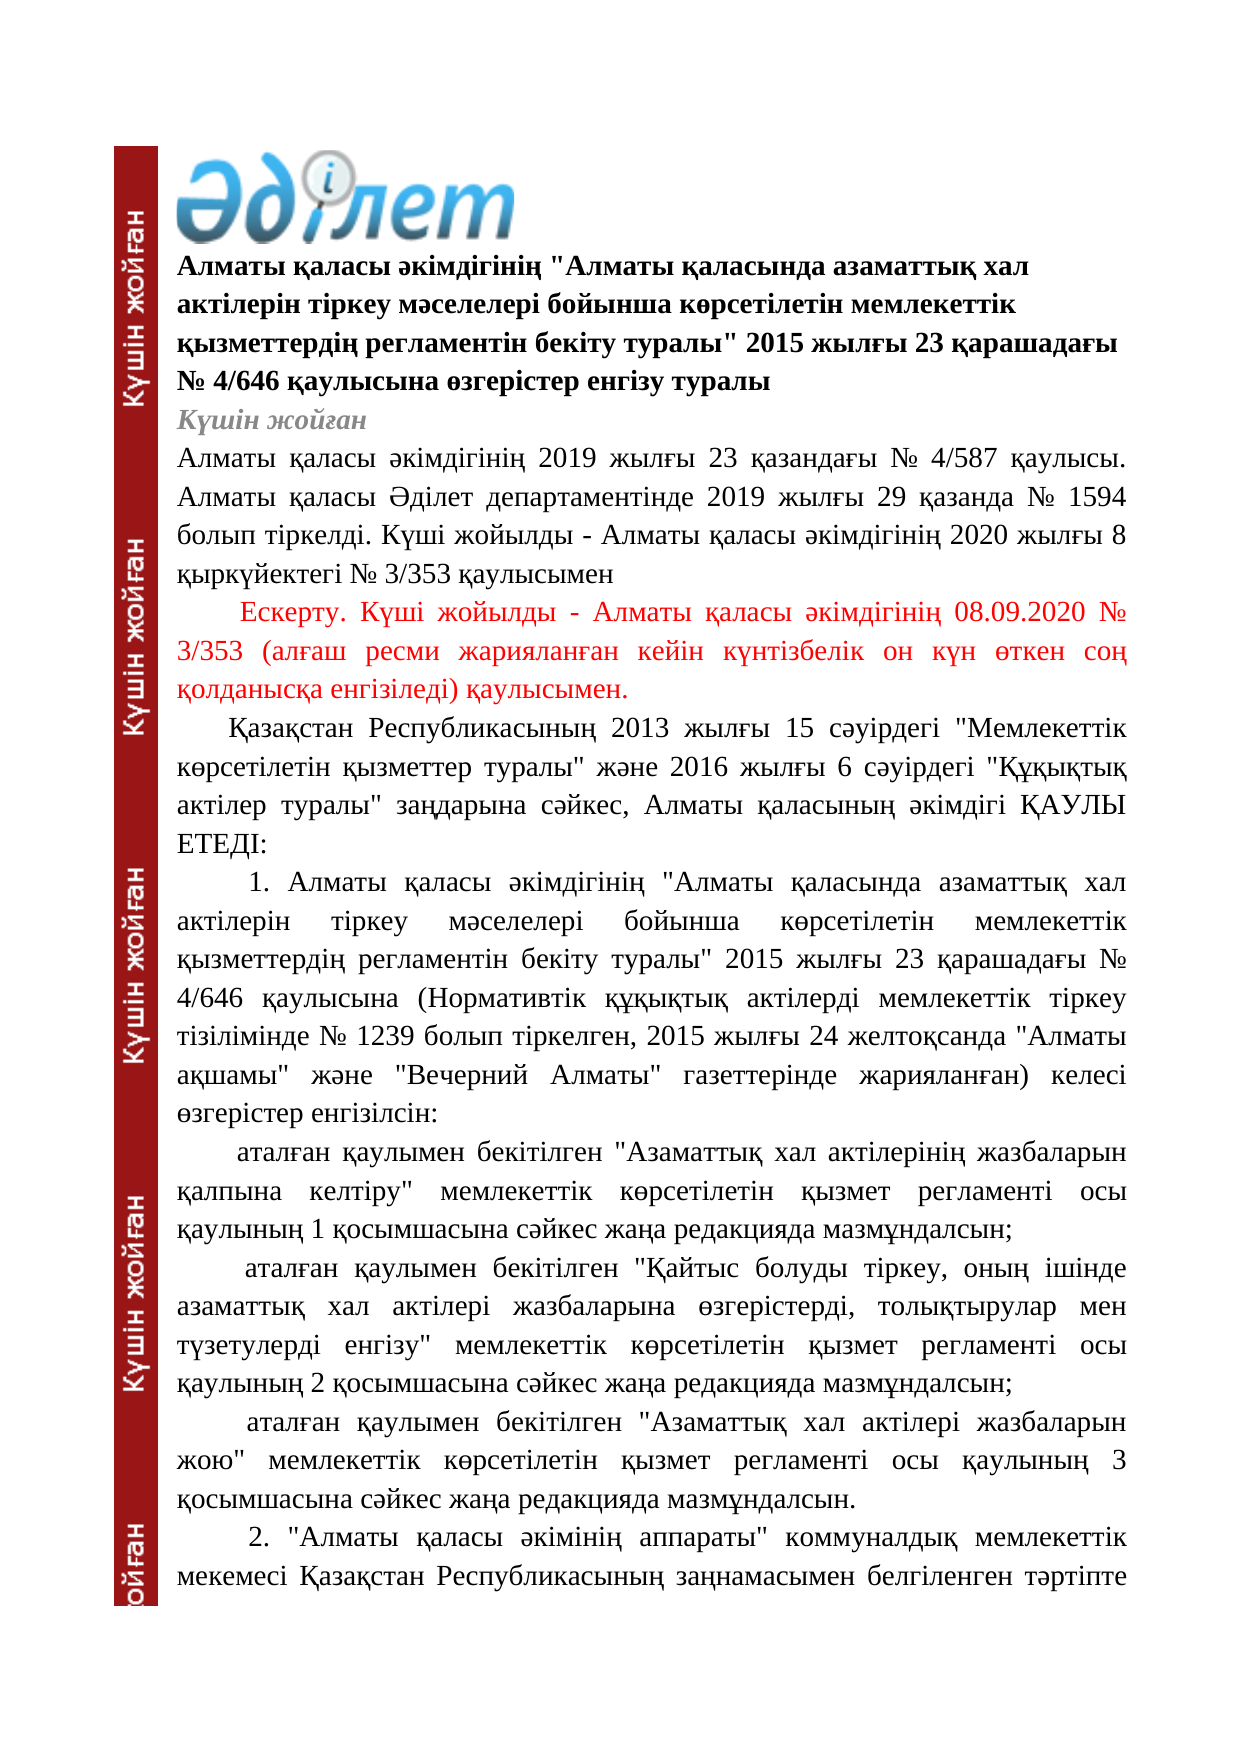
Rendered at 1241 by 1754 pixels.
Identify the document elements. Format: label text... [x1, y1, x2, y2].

text Қазақстан Республикасының 2013 жылғы 15 сәуірдегі "Мемлекеттік көрсетілетін қызметтер туралы" және 2016 жылғы 6 сәуірдегі "Құқықтық актілер туралы" заңдарына сәйкес, Алматы қаласының әкімдігі ҚАУЛЫ ЕТЕДІ: [112, 710, 1128, 859]
picture [114, 1245, 158, 1250]
text Алматы қаласы әкімдігінің "Алматы қаласында азаматтық хал актілерін тіркеу мәселелері бойынша көрсетілетін мемлекеттік қызметтердің регламентін бекіту туралы" 2015 жылғы 23 қарашадағы № 4/646 қаулысына өзгерістер енгізу туралы [112, 248, 1128, 397]
picture [114, 1399, 158, 1404]
picture [114, 146, 158, 248]
picture [176, 150, 515, 244]
picture [114, 859, 158, 864]
text Алматы қаласы әкімдігінің 2019 жылғы 23 қазандағы № 4/587 қаулысы. Алматы қаласы Әділет департаментінде 2019 жылғы 29 қазанда № 1594 болып тіркелді. Күші жойылды - Алматы қаласы әкімдігінің 2020 жылғы 8 қыркүйектегі № 3/353 қаулысымен [112, 440, 1128, 589]
picture [114, 435, 158, 440]
picture [114, 589, 158, 594]
text аталған қаулымен бекітілген "Азаматтық хал актілерінің жазбаларын қалпына келтіру" мемлекеттік көрсетілетін қызмет регламенті осы қаулының 1 қосымшасына сәйкес жаңа редакцияда мазмұндалсын; [112, 1134, 1128, 1245]
picture [114, 1129, 158, 1134]
picture [114, 1592, 158, 1606]
picture [114, 397, 158, 402]
text аталған қаулымен бекітілген "Қайтыс болуды тіркеу, оның ішінде азаматтық хал актілері жазбаларына өзгерістерді, толықтырулар мен түзетулерді енгізу" мемлекеттік көрсетілетін қызмет регламенті осы қаулының 2 қосымшасына сәйкес жаңа редакцияда мазмұндалсын; [112, 1250, 1128, 1399]
text 1. Алматы қаласы әкімдігінің "Алматы қаласында азаматтық хал актілерін тіркеу мәселелері бойынша көрсетілетін мемлекеттік қызметтердің регламентін бекіту туралы" 2015 жылғы 23 қарашадағы № 4/646 қаулысына (Нормативтік құқықтық актілерді мемлекеттік тіркеу тізілімінде № 1239 болып тіркелген, 2015 жылғы 24 желтоқсанда "Алматы ақшамы" және "Вечерний Алматы" газеттерінде жарияланған) келесі өзгерістер енгізілсін: [112, 864, 1128, 1129]
text аталған қаулымен бекітілген "Азаматтық хал актілері жазбаларын жою" мемлекеттік көрсетілетін қызмет регламенті осы қаулының 3 қосымшасына сәйкес жаңа редакцияда мазмұндалсын. [112, 1404, 1128, 1514]
picture [114, 705, 158, 710]
picture [114, 1514, 158, 1519]
text Күшін жойған [112, 402, 1128, 435]
text Ескерту. Күші жойылды - Алматы қаласы әкімдігінің 08.09.2020 № 3/353 (алғаш ресми жарияланған кейін күнтізбелік он күн өткен соң қолданысқа енгізіледі) қаулысымен. [112, 594, 1128, 705]
